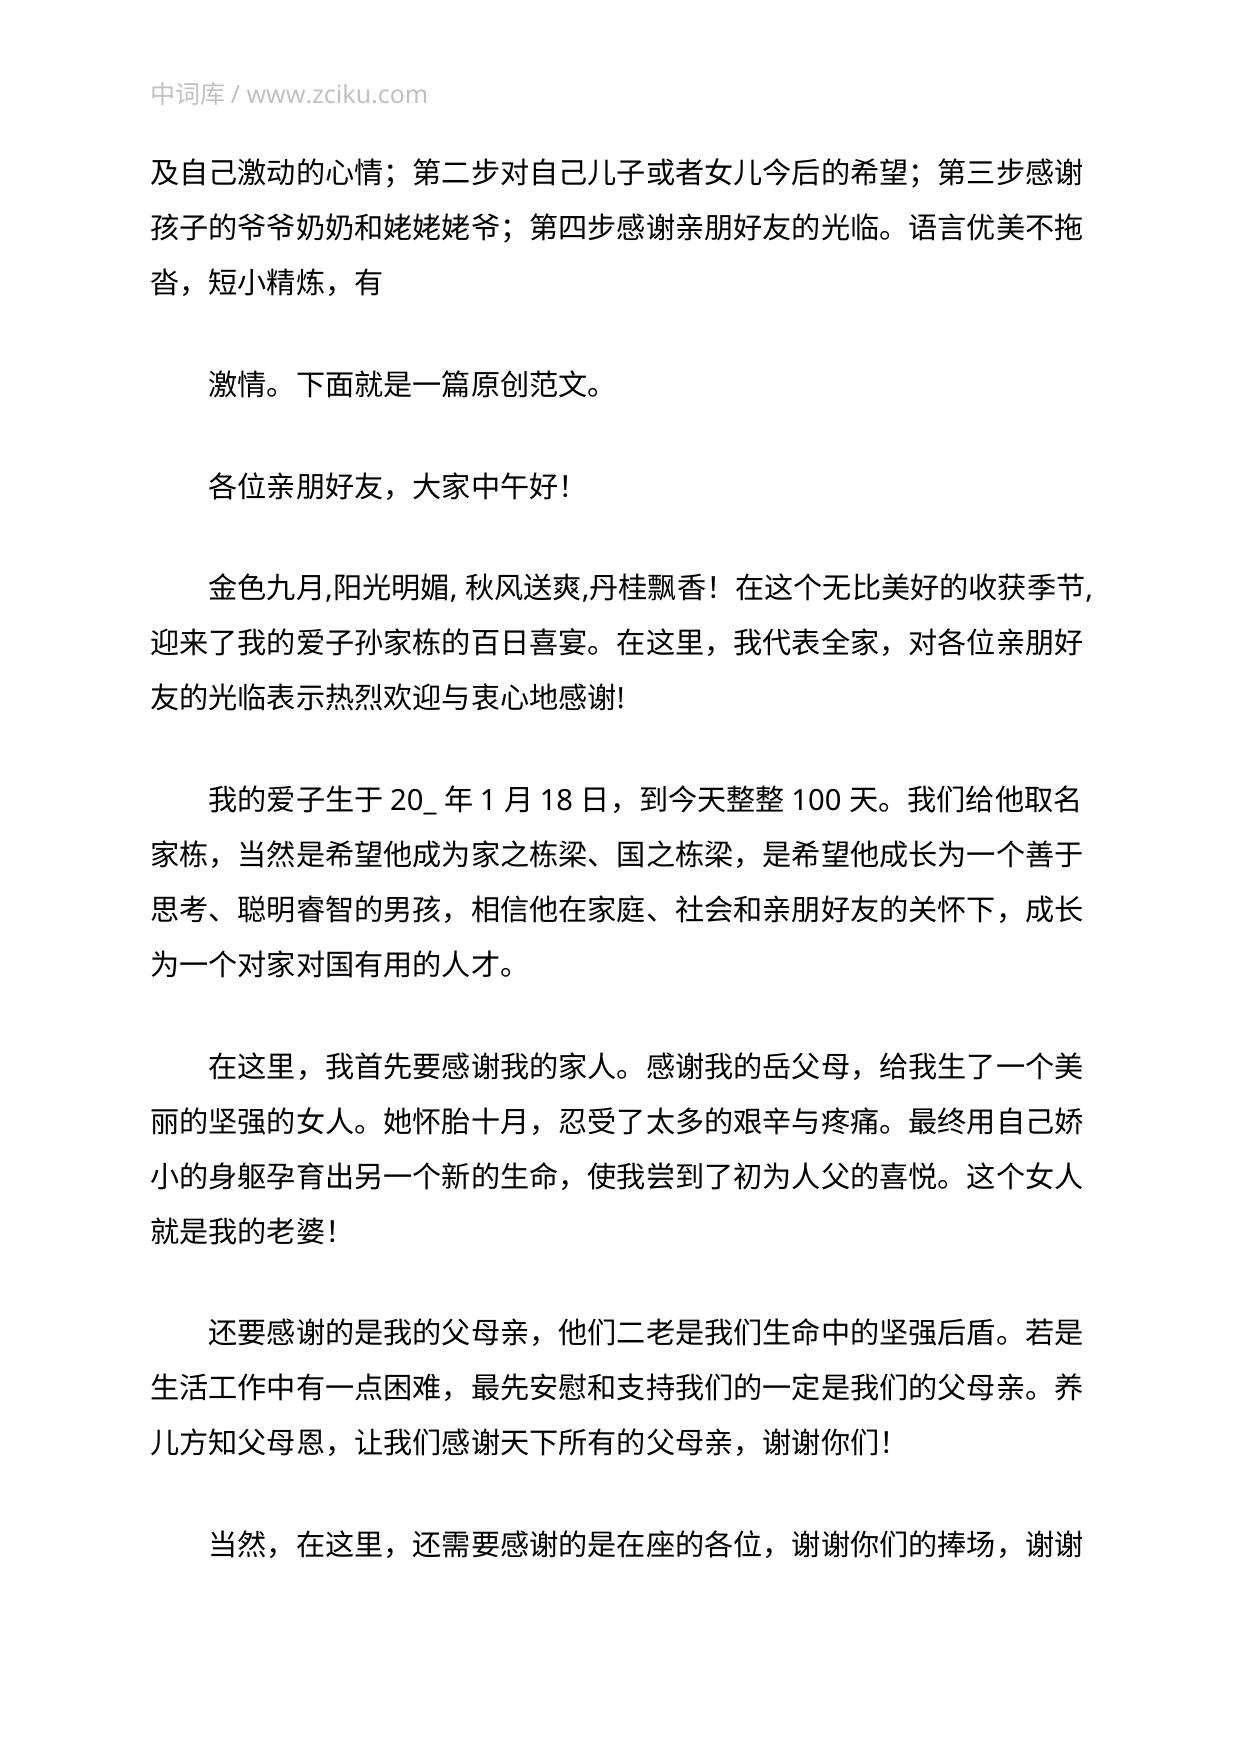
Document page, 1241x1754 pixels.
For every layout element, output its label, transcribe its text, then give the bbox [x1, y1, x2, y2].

text 我的爱子生于 20_ 年 1 月 18 日，到今天整整 100 天。我们给他取名家栋，当然是希望他成为家之栋梁、国之栋梁，是希望他成长为一个善于思考、聪明睿智的男孩，相信他在家庭、社会和亲朋好友的关怀下，成长为一个对家对国有用的人才。 [150, 777, 1090, 984]
text 各位亲朋好友，大家中午好！ [150, 463, 1090, 506]
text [150, 1522, 1090, 1564]
text 在这里，我首先要感谢我的家人。感谢我的岳父母，给我生了一个美丽的坚强的女人。她怀胎十月，忍受了太多的艰辛与疼痛。最终用自己娇小的身躯孕育出另一个新的生命，使我尝到了初为人父的喜悦。这个女人就是我的老婆！ [150, 1043, 1090, 1251]
text 金色九月,阳光明媚, 秋风送爽,丹桂飘香！在这个无比美好的收获季节,迎来了我的爱子孙家栋的百日喜宴。在这里，我代表全家，对各位亲朋好友的光临表示热烈欢迎与衷心地感谢! [150, 565, 1090, 717]
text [150, 150, 1090, 302]
text 激情。下面就是一篇原创范文。 [150, 362, 1090, 404]
text 还要感谢的是我的父母亲，他们二老是我们生命中的坚强后盾。若是生活工作中有一点困难，最先安慰和支持我们的一定是我们的父母亲。养儿方知父母恩，让我们感谢天下所有的父母亲，谢谢你们！ [150, 1310, 1090, 1462]
